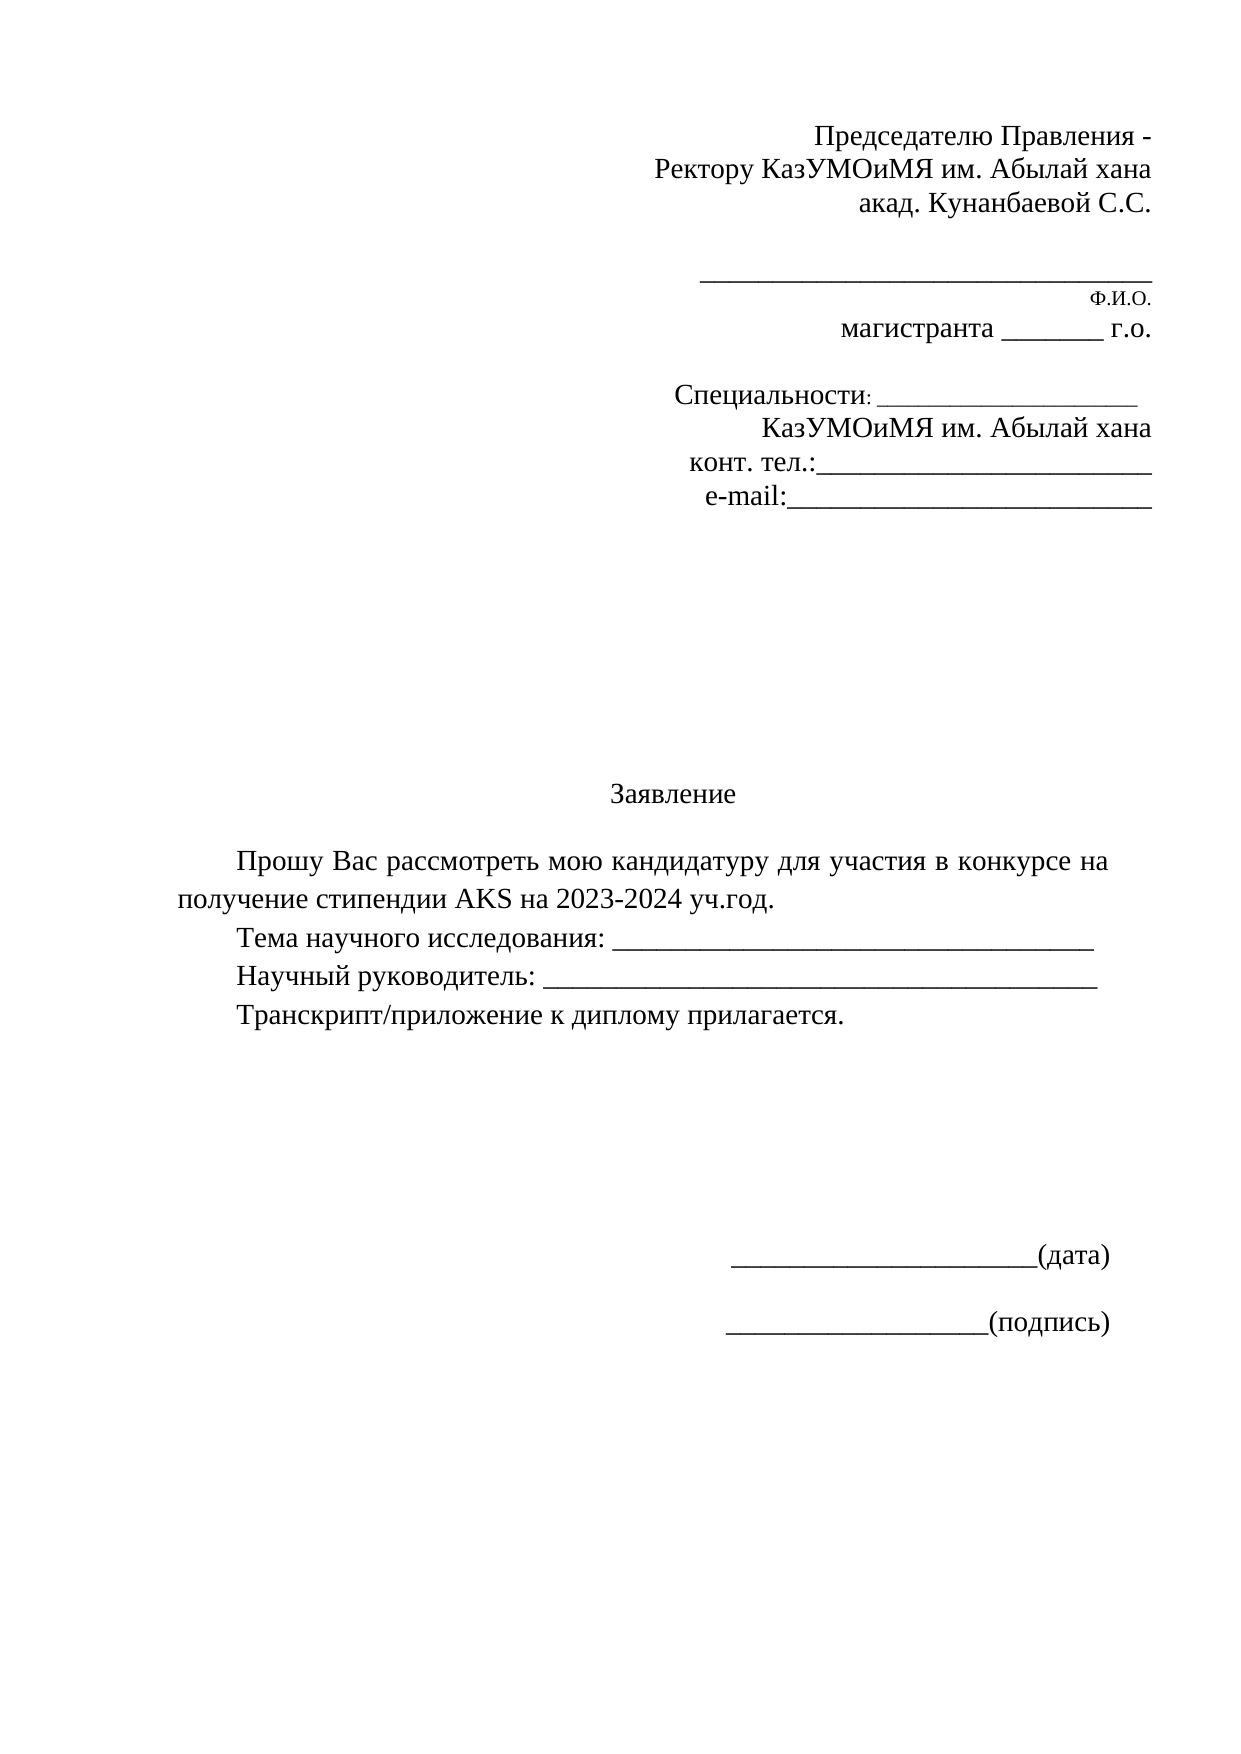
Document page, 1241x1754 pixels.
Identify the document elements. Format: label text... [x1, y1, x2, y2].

text Научный руководитель: ______________________________________ [177, 958, 1110, 992]
text Ф.И.О. [177, 286, 1152, 310]
text Председателю Правления - [177, 118, 1152, 152]
text Прошу Вас рассмотреть мою кандидатуру для участия в конкурсе на получение стипендии AKS на 2023-2024 уч.год. [177, 843, 1110, 915]
text Ректору КазУМОиМЯ им. Абылай хана [177, 152, 1152, 185]
text Тема научного исследования: _________________________________ [177, 920, 1110, 953]
text магистранта _______ г.о. [177, 310, 1152, 343]
text Транскрипт/приложение к диплому прилагается. [177, 997, 1110, 1031]
text Специальности: _________________________ [177, 377, 1137, 411]
text _______________________________ [177, 252, 1152, 286]
text КазУМОиМЯ им. Абылай хана [177, 411, 1152, 444]
text __________________(подпись) [177, 1304, 1110, 1337]
text e-mail:_________________________ [177, 478, 1152, 511]
text _____________________(дата) [177, 1237, 1110, 1270]
text акад. Кунанбаевой С.С. [177, 185, 1152, 219]
text Заявление [177, 776, 1110, 809]
text конт. тел.:_______________________ [177, 444, 1152, 478]
